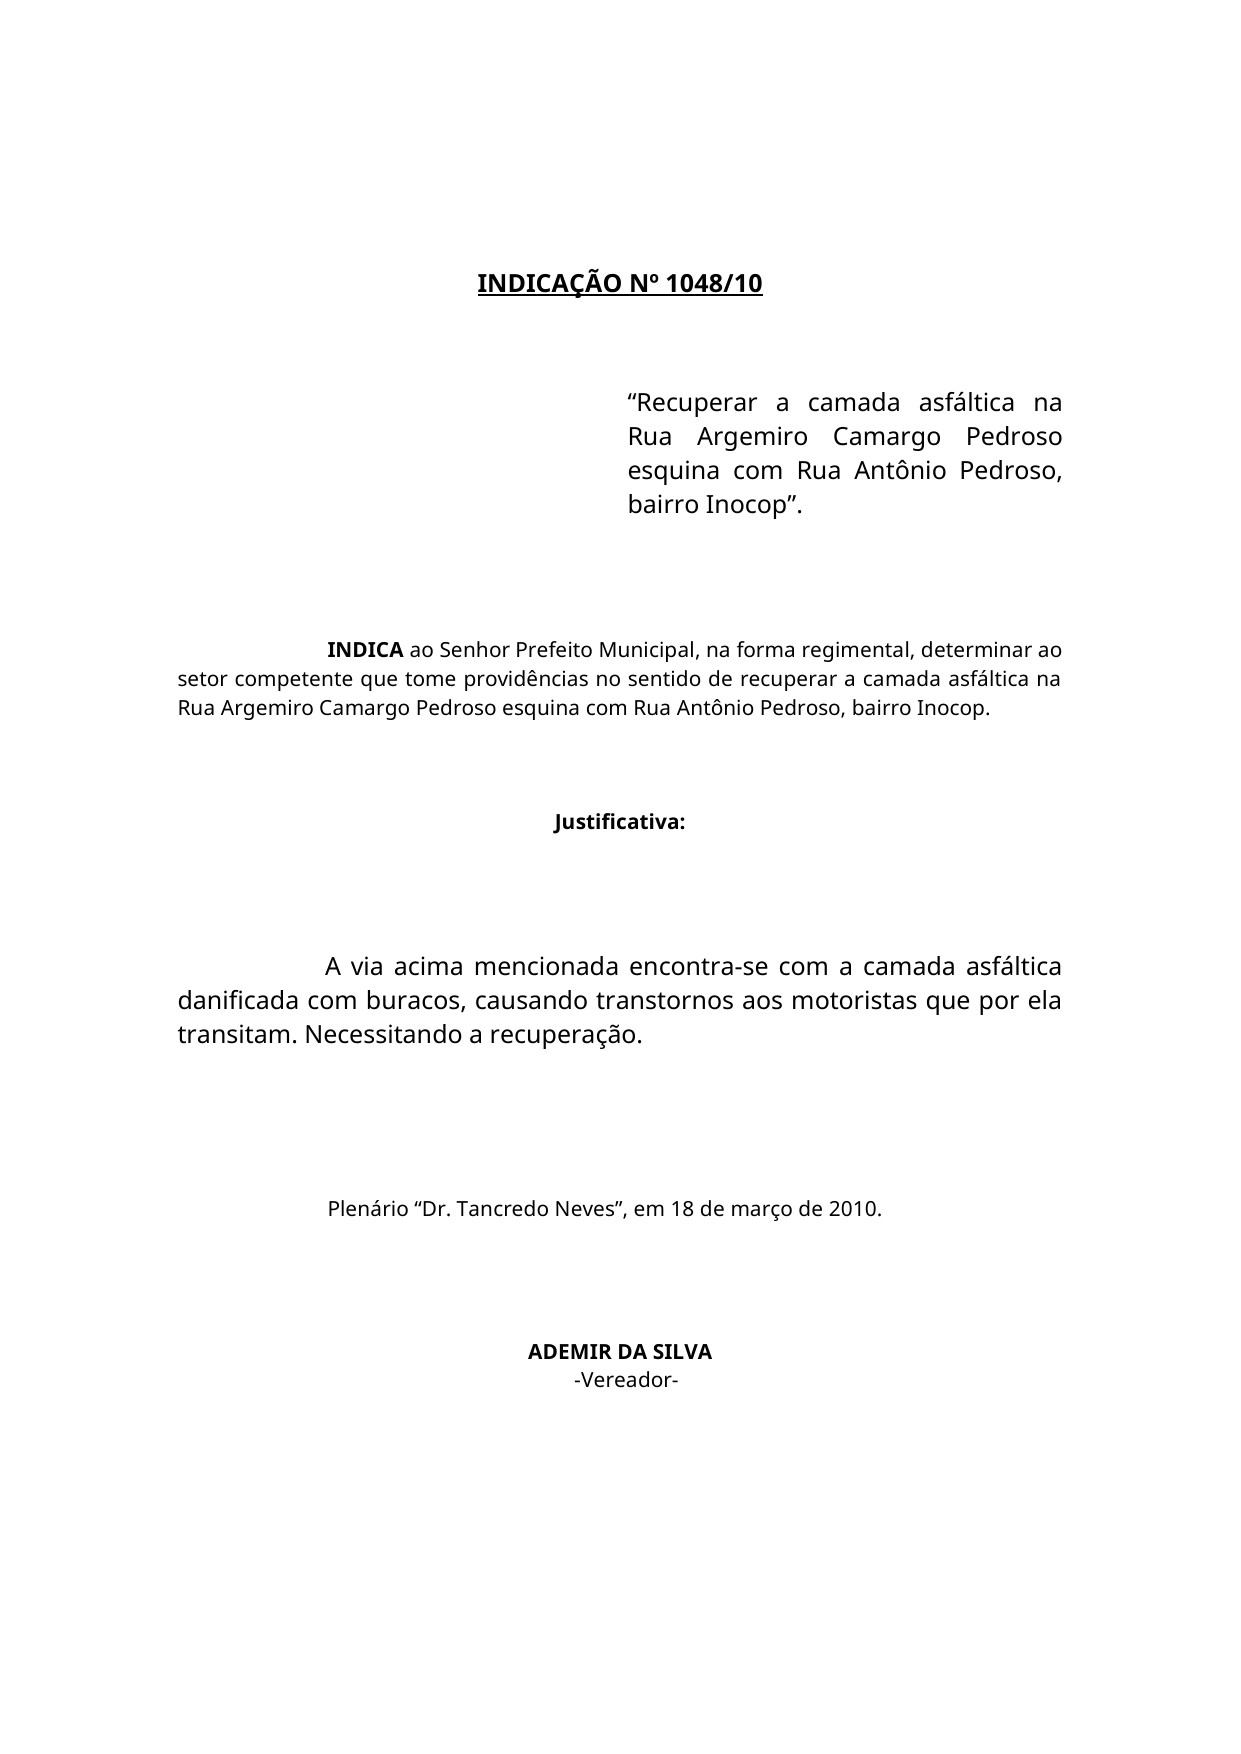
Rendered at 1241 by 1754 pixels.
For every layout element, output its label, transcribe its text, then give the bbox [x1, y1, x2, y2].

text Plenário “Dr. Tancredo Neves”, em 18 de março de 2010. [177, 1194, 1063, 1222]
text Justificativa: [177, 807, 1063, 835]
text -Vereador- [177, 1365, 1063, 1394]
title INDICAÇÃO Nº 1048/10 [177, 266, 1063, 300]
text ADEMIR DA SILVA [177, 1337, 1063, 1365]
text “Recuperar a camada asfáltica na Rua Argemiro Camargo Pedroso esquina com Rua Antônio Pedroso, bairro Inocop”. [627, 385, 1063, 521]
text INDICA ao Senhor Prefeito Municipal, na forma regimental, determinar ao setor competente que tome providências no sentido de recuperar a camada asfáltica na Rua Argemiro Camargo Pedroso esquina com Rua Antônio Pedroso, bairro Inocop. [177, 635, 1063, 721]
text A via acima mencionada encontra-se com a camada asfáltica danificada com buracos, causando transtornos aos motoristas que por ela transitam. Necessitando a recuperação. [177, 949, 1063, 1051]
